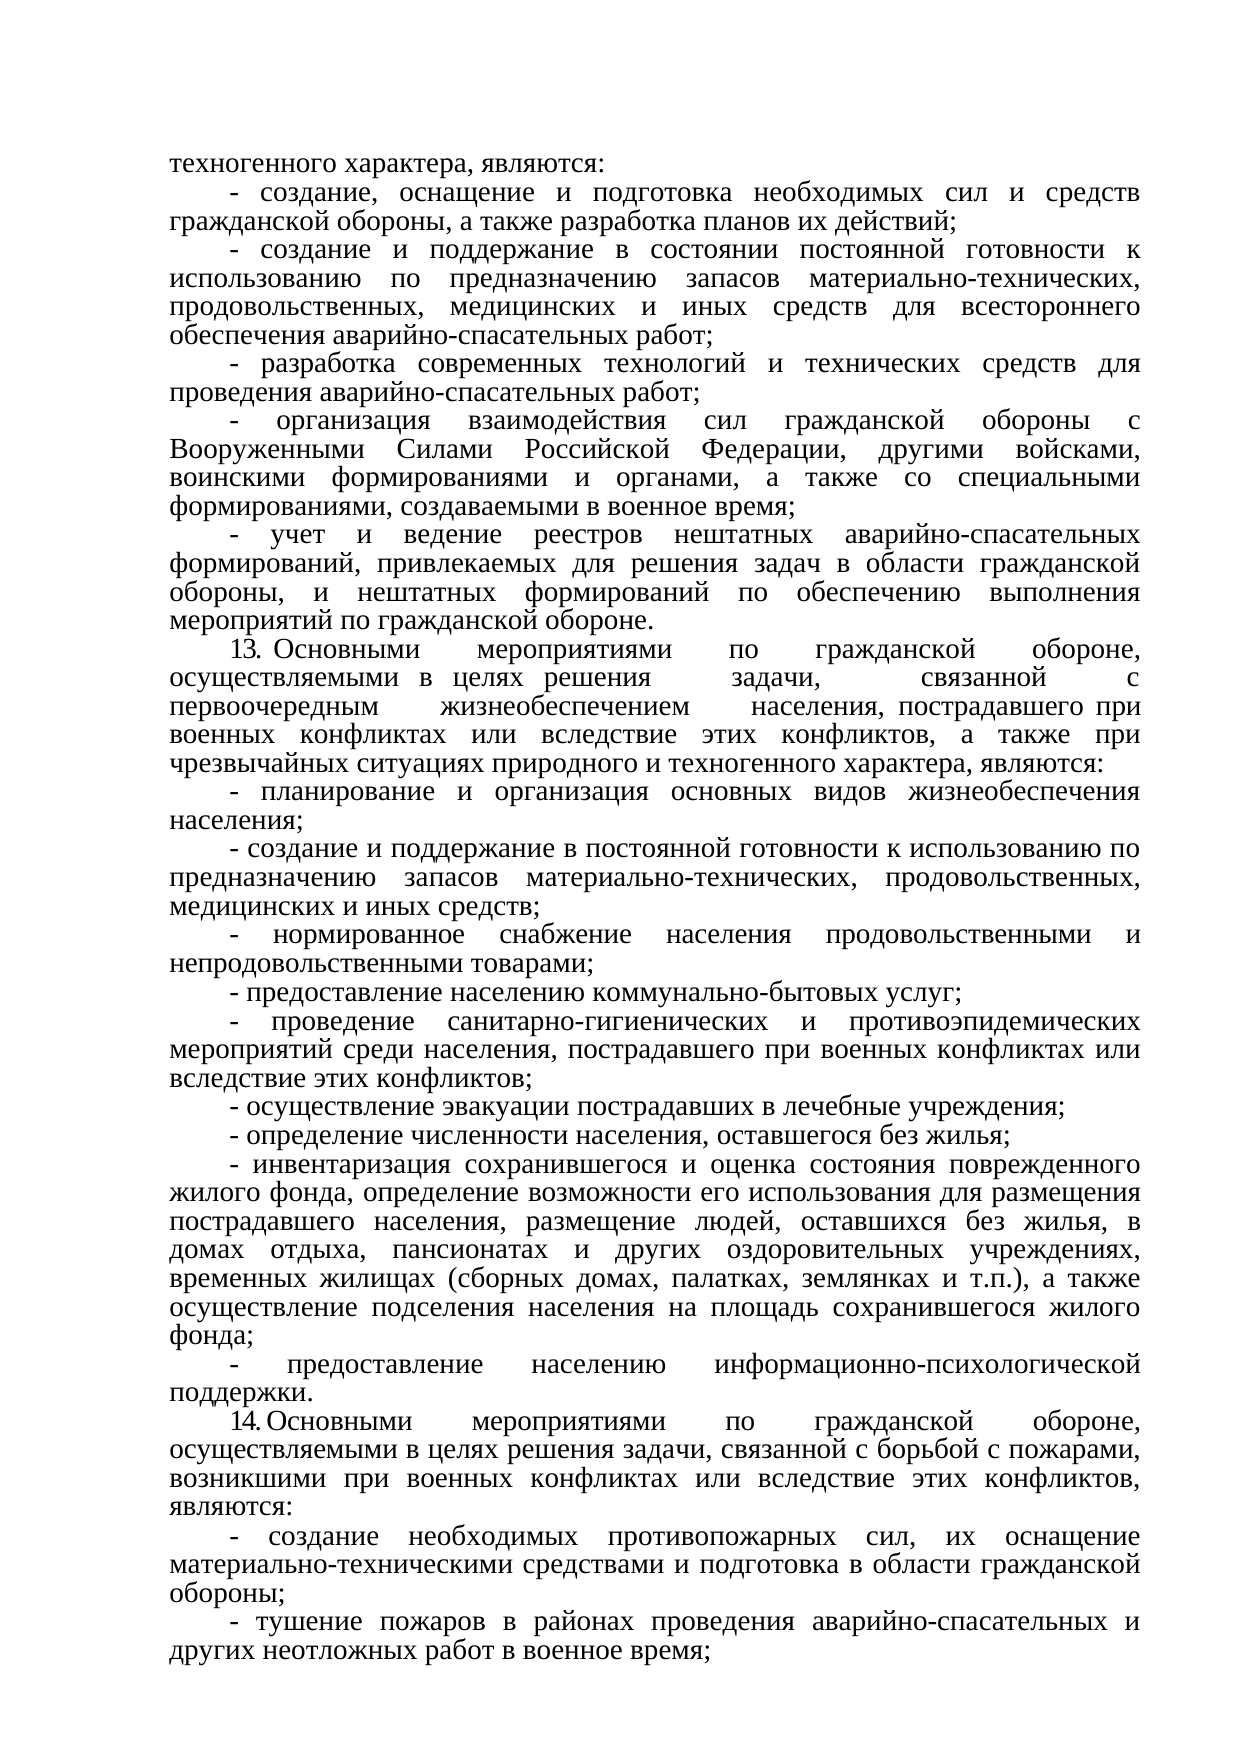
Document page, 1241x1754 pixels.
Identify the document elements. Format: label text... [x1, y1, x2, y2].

text - создание, оснащение и подготовка необходимых сил и средств гражданской обороны, а также разработка планов их действий; [169, 178, 1141, 236]
text - планирование и организация основных видов жизнеобеспечения населения; [169, 778, 1141, 835]
text - создание и поддержание в состоянии постоянной готовности к использованию по предназначению запасов материально-технических, продовольственных, медицинских и иных средств для всестороннего обеспечения аварийно-спасательных работ; [169, 236, 1141, 350]
text - организация взаимодействия сил гражданской обороны с Вооруженными Силами Российской Федерации, другими войсками, воинскими формированиями и органами, а также со специальными формированиями, создаваемыми в военное время; [169, 407, 1141, 521]
text - создание необходимых противопожарных сил, их оснащение материально-техническими средствами и подготовка в области гражданской обороны; [169, 1522, 1141, 1608]
text 13. Основными мероприятиями по гражданской обороне, осуществляемыми в целях решения задачи, связанной с первоочередным жизнеобеспечением населения, пострадавшего при военных конфликтах или вследствие этих конфликтов, а также при чрезвычайных ситуациях природного и техногенного характера, являются: [169, 635, 1141, 778]
text - проведение санитарно-гигиенических и противоэпидемических мероприятий среди населения, пострадавшего при военных конфликтах или вследствие этих конфликтов; [169, 1007, 1141, 1093]
text - разработка современных технологий и технических средств для проведения аварийно-спасательных работ; [169, 350, 1141, 407]
text - осуществление эвакуации пострадавших в лечебные учреждения; [169, 1093, 1141, 1121]
text - учет и ведение реестров нештатных аварийно-спасательных формирований, привлекаемых для решения задач в области гражданской обороны, и нештатных формирований по обеспечению выполнения мероприятий по гражданской обороне. [169, 521, 1141, 635]
text - нормированное снабжение населения продовольственными и непродовольственными товарами; [169, 921, 1141, 978]
text - определение численности населения, оставшегося без жилья; [169, 1121, 1141, 1150]
text 14. Основными мероприятиями по гражданской обороне, осуществляемыми в целях решения задачи, связанной с борьбой с пожарами, возникшими при военных конфликтах или вследствие этих конфликтов, являются: [169, 1407, 1141, 1522]
text - тушение пожаров в районах проведения аварийно-спасательных и других неотложных работ в военное время; [169, 1608, 1141, 1665]
text - предоставление населению информационно-психологической поддержки. [169, 1350, 1141, 1407]
text - создание и поддержание в постоянной готовности к использованию по предназначению запасов материально-технических, продовольственных, медицинских и иных средств; [169, 835, 1141, 921]
text - инвентаризация сохранившегося и оценка состояния поврежденного жилого фонда, определение возможности его использования для размещения пострадавшего населения, размещение людей, оставшихся без жилья, в домах отдыха, пансионатах и других оздоровительных учреждениях, временных жилищах (сборных домах, палатках, землянках и т.п.), а также осуществление подселения населения на площадь сохранившегося жилого фонда; [169, 1151, 1141, 1350]
text - предоставление населению коммунально-бытовых услуг; [169, 978, 1141, 1007]
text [169, 150, 1141, 178]
